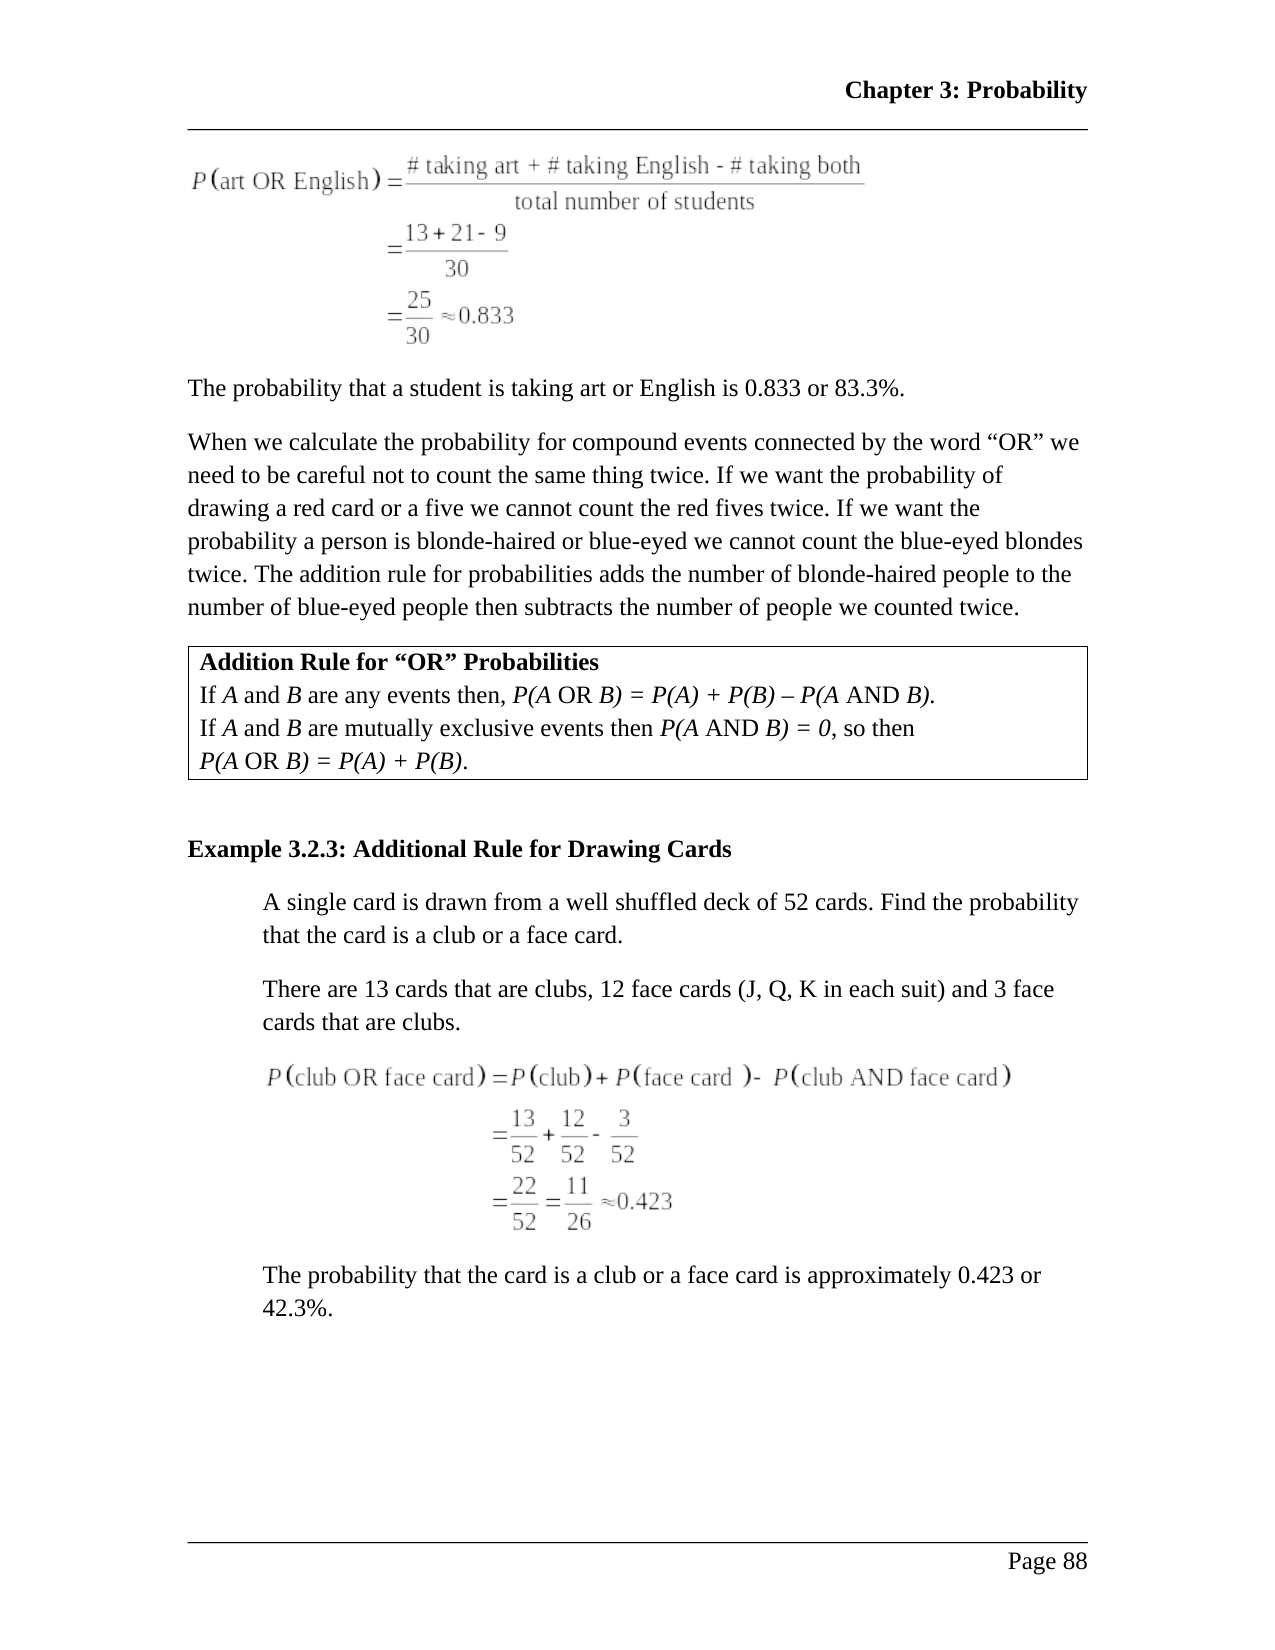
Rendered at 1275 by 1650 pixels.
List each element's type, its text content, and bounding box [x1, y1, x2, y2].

text The probability that the card is a club or a face card is approximately 0.423 or 42.3%. [262, 1260, 1087, 1321]
text The probability that a student is taking art or English is 0.833 or 83.3%. [187, 373, 1087, 402]
table_header Addition Rule for “OR” Probabilities If A and B are any events then, P(A OR B) = P(A) + P(B) – P(A AND B). If A and B are mutually exclusive events then P(A AND B) = 0, so then P(A OR B) = P(A) + P(B). [189, 647, 1087, 779]
text There are 13 cards that are clubs, 12 face cards (J, Q, K in each suit) and 3 face cards that are clubs. [262, 974, 1087, 1036]
text When we calculate the probability for compound events connected by the word “OR” we need to be careful not to count the same thing twice. If we want the probability of drawing a red card or a five we cannot count the red fives twice. If we want the probability a person is blonde-haired or blue-eyed we cannot count the blue-eyed blondes twice. The addition rule for probabilities adds the number of blonde-haired people to the number of blue-eyed people then subtracts the number of people we counted twice. [187, 427, 1087, 621]
text Example 3.2.3: Additional Rule for Drawing Cards [187, 834, 1087, 862]
text A single card is drawn from a well shuffled deck of 52 cards. Find the probability that the card is a club or a face card. [262, 887, 1087, 949]
